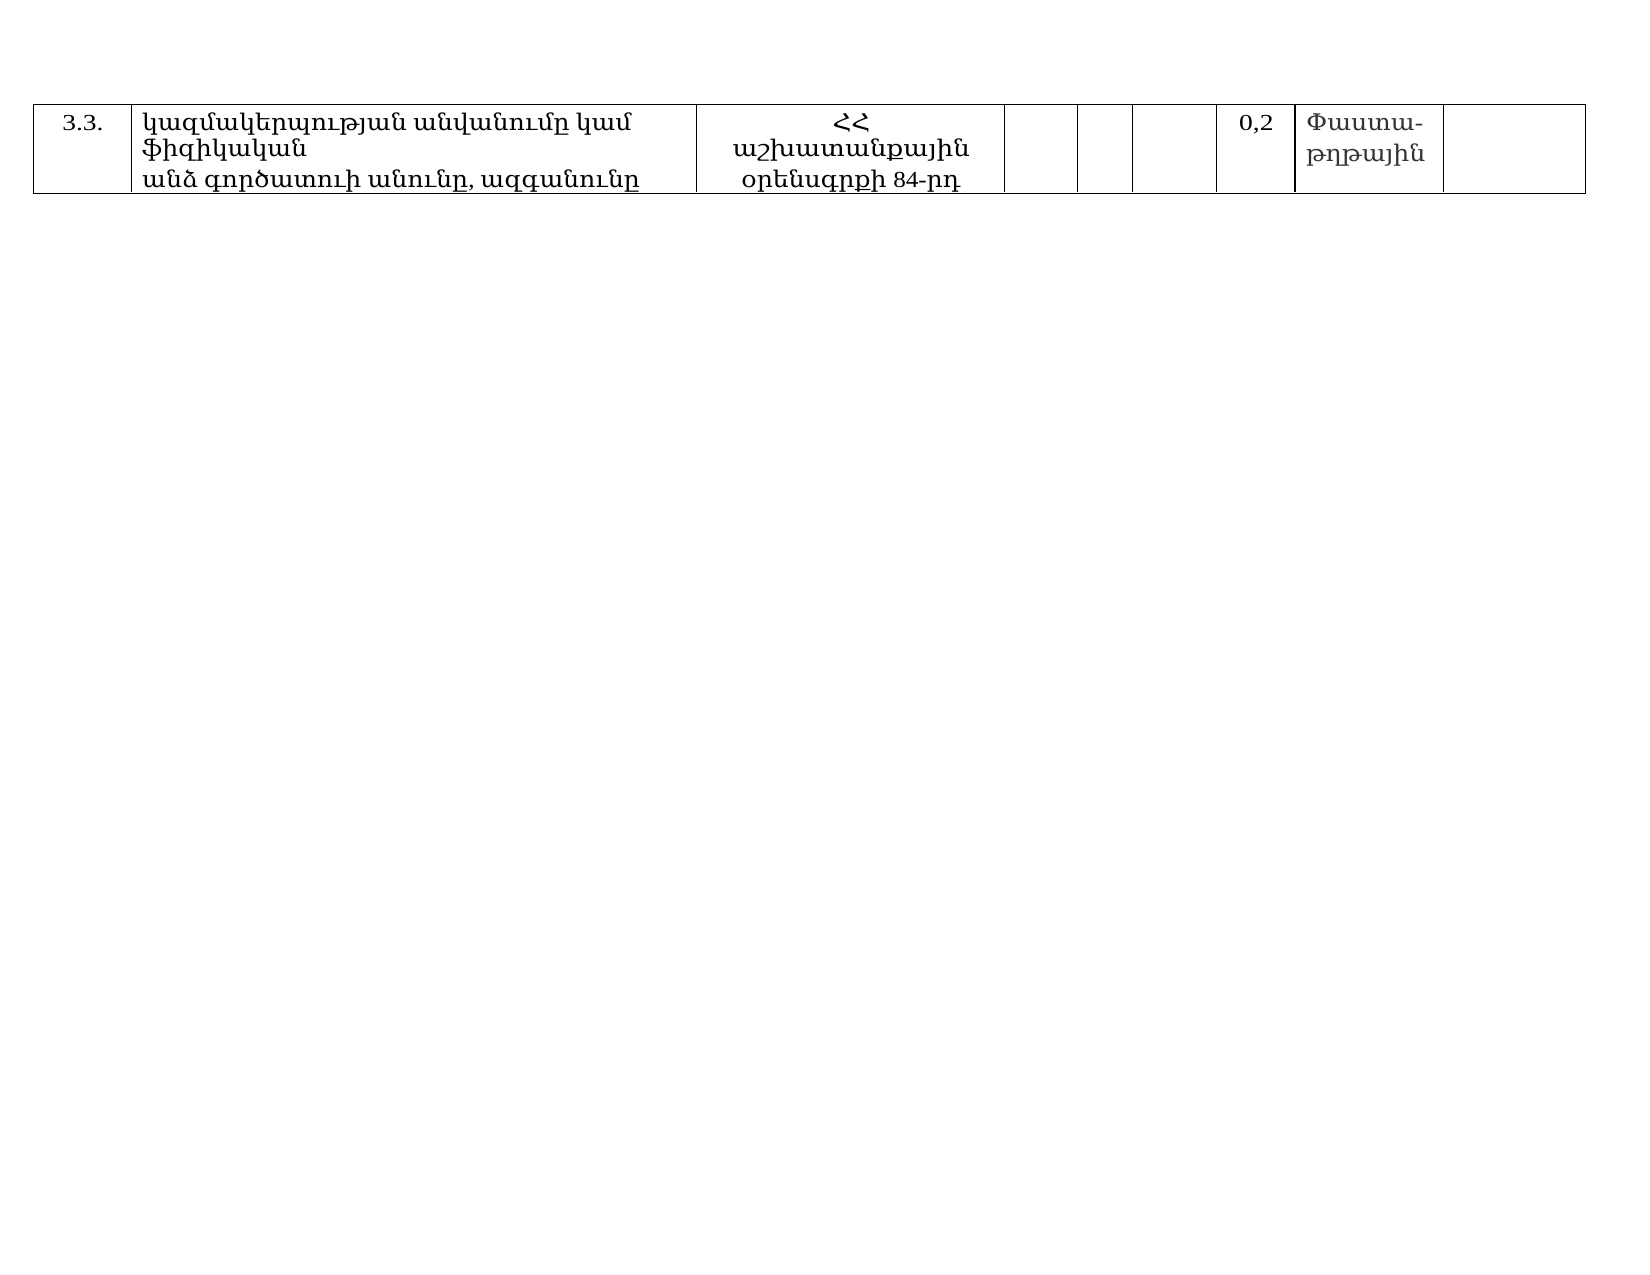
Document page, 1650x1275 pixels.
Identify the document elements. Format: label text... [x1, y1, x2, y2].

table_cell [1444, 105, 1585, 192]
table_cell [1005, 105, 1077, 192]
table_cell կազմակերպության անվանումը կամ ֆիզիկական անձ գործատուի անունը, ազգանունը [132, 105, 696, 192]
table_cell [1133, 105, 1216, 192]
table_cell [1078, 105, 1132, 192]
table_cell Փաստա- թղթային [1296, 105, 1443, 192]
table_cell ՀՀ աշխատանքային օրենսգրքի 84-րդ [697, 105, 1004, 192]
table_cell 3.3. [34, 105, 131, 192]
table_cell 0,2 [1217, 105, 1294, 192]
